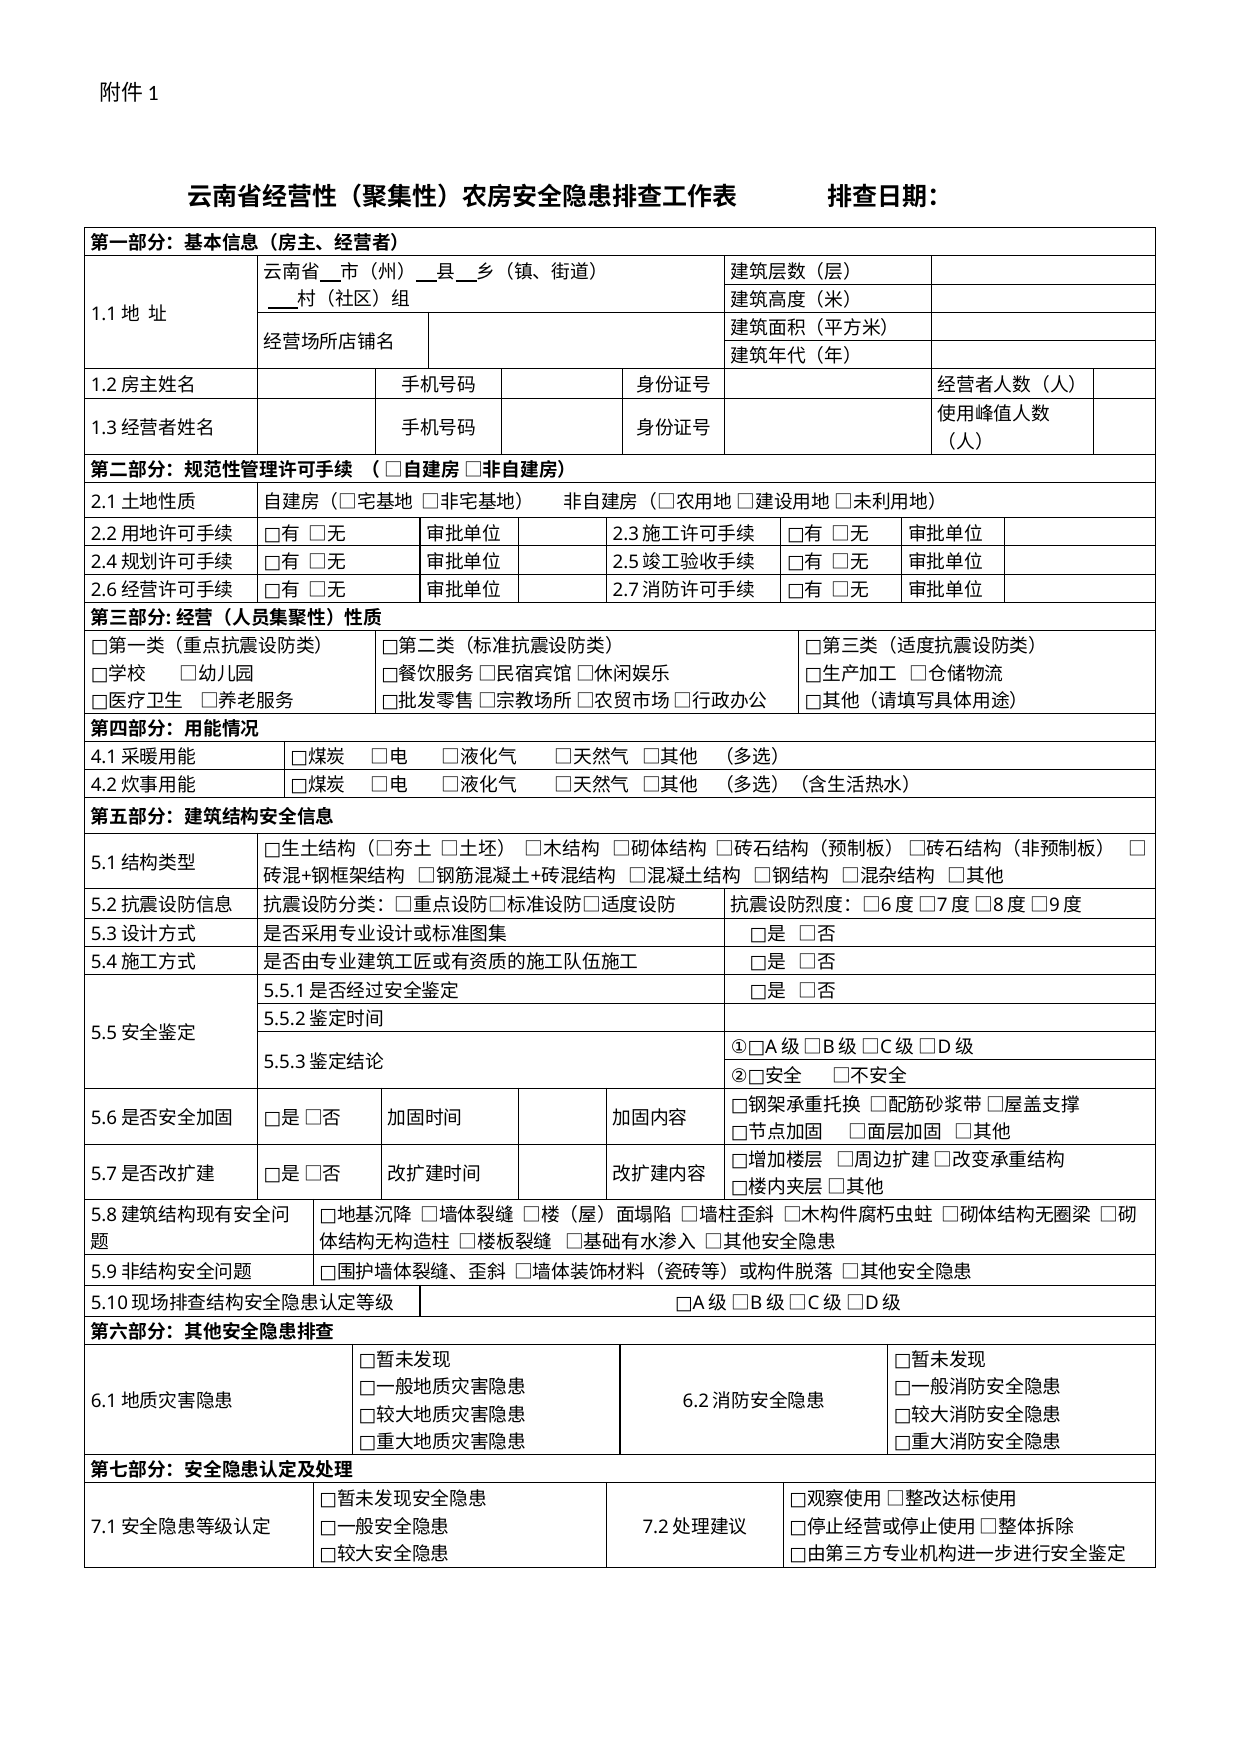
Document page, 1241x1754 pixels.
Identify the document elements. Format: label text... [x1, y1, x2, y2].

table_cell 手机号码 [376, 399, 501, 453]
table_cell 自建房（□宅基地 □非宅基地） 非自建房（□农用地 □建设用地 □未利用地） [258, 483, 1155, 517]
table_cell ②□安全 □不安全 [725, 1060, 1155, 1088]
table_cell 审批单位 [421, 546, 518, 573]
table_cell 6.2消防安全隐患 [621, 1345, 887, 1454]
table_cell □是 □否 [725, 947, 1155, 974]
table_cell 第三部分: 经营（人员集聚性）性质 [85, 603, 1155, 630]
table_cell [932, 313, 1155, 340]
table_cell 5.8建筑结构现有安全问题 [85, 1200, 313, 1254]
table_cell □第一类（重点抗震设防类） □学校 □幼儿园 □医疗卫生 □养老服务 [85, 631, 375, 713]
table_cell [519, 518, 606, 545]
table_cell ①□A级 □B级 □C级 □D级 [725, 1032, 1155, 1059]
table_cell [519, 546, 606, 573]
table_cell [1005, 575, 1155, 602]
table_cell 2.1土地性质 [85, 483, 257, 517]
table_cell 7.2处理建议 [607, 1483, 783, 1567]
table_cell □暂未发现 □一般消防安全隐患 □较大消防安全隐患 □重大消防安全隐患 [888, 1345, 1155, 1454]
table_cell [932, 285, 1155, 312]
table_cell □有 □无 [258, 575, 419, 602]
table_cell [519, 1089, 606, 1143]
table_cell 7.1安全隐患等级认定 [85, 1483, 313, 1567]
table_cell 改扩建时间 [382, 1145, 518, 1199]
table_cell 5.5.3鉴定结论 [258, 1032, 724, 1088]
table_cell 加固时间 [382, 1089, 518, 1143]
table_cell 审批单位 [902, 518, 1004, 545]
table_cell 5.7是否改扩建 [85, 1145, 257, 1199]
table_cell 1.3经营者姓名 [85, 399, 257, 453]
table_cell [932, 341, 1155, 368]
table_cell □是 □否 [725, 975, 1155, 1002]
table_cell □有 □无 [258, 546, 419, 573]
table_cell 建筑高度（米） [725, 285, 931, 312]
table_cell 6.1地质灾害隐患 [85, 1345, 352, 1454]
table_cell 1.1地 址 [85, 256, 257, 368]
table_cell 5.5.1是否经过安全鉴定 [258, 975, 724, 1002]
table_cell □增加楼层 □周边扩建 □改变承重结构 □楼内夹层 □其他 [725, 1145, 1155, 1199]
table_cell [1005, 546, 1155, 573]
table_cell □第二类（标准抗震设防类） □餐饮服务 □民宿宾馆 □休闲娱乐 □批发零售 □宗教场所 □农贸市场 □行政办公 [376, 631, 798, 713]
table_cell 加固内容 [607, 1089, 724, 1143]
table_cell [519, 575, 606, 602]
table_cell 第四部分：用能情况 [85, 714, 1155, 741]
table_cell [258, 399, 375, 453]
table_cell □A级 □B级 □C级 □D级 [421, 1286, 1155, 1316]
table_cell 建筑层数（层） [725, 256, 931, 283]
table_cell [725, 369, 931, 398]
text 云南省经营性（聚集性）农房安全隐患排查工作表 排查日期： [187, 162, 1053, 227]
table_cell 2.4规划许可手续 [85, 546, 257, 573]
table_header 第一部分：基本信息（房主、经营者） [85, 228, 1155, 255]
table_cell 身份证号 [623, 399, 724, 453]
table_cell □暂未发现 □一般地质灾害隐患 □较大地质灾害隐患 □重大地质灾害隐患 [353, 1345, 619, 1454]
table_cell 5.6是否安全加固 [85, 1089, 257, 1143]
table_cell 身份证号 [623, 369, 724, 398]
table_cell □围护墙体裂缝、歪斜 □墙体装饰材料（瓷砖等）或构件脱落 □其他安全隐患 [314, 1255, 1155, 1285]
table_cell 审批单位 [421, 575, 518, 602]
table_cell □地基沉降 □墙体裂缝 □楼（屋）面塌陷 □墙柱歪斜 □木构件腐朽虫蛀 □砌体结构无圈梁 □砌体结构无构造柱 □楼板裂缝 □基础有水渗入 □其他安全隐患 [314, 1200, 1155, 1254]
table_cell 4.2炊事用能 [85, 770, 284, 797]
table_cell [314, 1483, 606, 1567]
table_cell [502, 369, 622, 398]
table_cell 改扩建内容 [607, 1145, 724, 1199]
table_cell 建筑年代（年） [725, 341, 931, 368]
table_cell 2.5竣工验收手续 [607, 546, 780, 573]
table_cell 2.6经营许可手续 [85, 575, 257, 602]
table_cell 云南省 市（州） 县 乡（镇、街道） 村（社区）组 [258, 256, 724, 312]
table_cell 手机号码 [376, 369, 501, 398]
table_cell [429, 313, 724, 368]
table_cell [725, 399, 931, 453]
table_cell 5.10现场排查结构安全隐患认定等级 [85, 1286, 419, 1316]
table_cell [519, 1145, 606, 1199]
table_cell [1005, 518, 1155, 545]
table_cell [1094, 399, 1155, 453]
table_cell 5.1结构类型 [85, 834, 257, 888]
table_cell □煤炭 □电 □液化气 □天然气 □其他 （多选） [285, 742, 1155, 769]
table_cell □有 □无 [781, 546, 901, 573]
table_cell □有 □无 [258, 518, 419, 545]
table_cell 建筑面积（平方米） [725, 313, 931, 340]
table_cell 5.2抗震设防信息 [85, 889, 257, 918]
table_cell □是 □否 [258, 1089, 381, 1143]
table_cell 是否采用专业设计或标准图集 [258, 919, 724, 946]
table_cell □是 □否 [725, 919, 1155, 946]
table_cell 1.2房主姓名 [85, 369, 257, 398]
table_cell 经营场所店铺名 [258, 313, 428, 368]
table_cell 2.7消防许可手续 [607, 575, 780, 602]
table_cell 抗震设防分类：□重点设防□标准设防□适度设防 [258, 889, 724, 918]
table_cell 2.2用地许可手续 [85, 518, 257, 545]
table_cell 2.3施工许可手续 [607, 518, 780, 545]
table_cell □是 □否 [258, 1145, 381, 1199]
table_cell □生土结构（□夯土 □土坯） □木结构 □砌体结构 □砖石结构（预制板） □砖石结构（非预制板） □砖混+钢框架结构 □钢筋混凝土+砖混结构 □混凝土结构 □钢结构 □混杂结构 □其他 [258, 834, 1155, 888]
table_cell 审批单位 [902, 575, 1004, 602]
table_cell □钢架承重托换 □配筋砂浆带 □屋盖支撑 □节点加固 □面层加固 □其他 [725, 1089, 1155, 1143]
table_cell □第三类（适度抗震设防类） □生产加工 □仓储物流 □其他（请填写具体用途） [799, 631, 1155, 713]
table_cell 4.1采暖用能 [85, 742, 284, 769]
table_cell [502, 399, 622, 453]
table_cell 第二部分：规范性管理许可手续 （ □自建房 □非自建房） [85, 455, 1155, 482]
table_cell 第六部分：其他安全隐患排查 [85, 1317, 1155, 1344]
table_cell 第七部分：安全隐患认定及处理 [85, 1455, 1155, 1482]
table_cell □有 □无 [781, 575, 901, 602]
table_cell 5.5.2鉴定时间 [258, 1004, 724, 1031]
table_cell 审批单位 [902, 546, 1004, 573]
table_cell 第五部分：建筑结构安全信息 [85, 798, 1155, 833]
table_cell 5.4施工方式 [85, 947, 257, 974]
table_cell 5.9非结构安全问题 [85, 1255, 313, 1285]
table_cell 是否由专业建筑工匠或有资质的施工队伍施工 [258, 947, 724, 974]
table_cell 使用峰值人数（人） [932, 399, 1093, 453]
table_cell 经营者人数（人） [932, 369, 1093, 398]
table_cell [932, 256, 1155, 283]
table_cell 抗震设防烈度：□6度 □7度 □8度 □9度 [725, 889, 1155, 918]
table_cell □煤炭 □电 □液化气 □天然气 □其他 （多选）（含生活热水） [285, 770, 1155, 797]
table_cell 5.3设计方式 [85, 919, 257, 946]
table_cell [725, 1004, 1155, 1031]
table_cell 5.5安全鉴定 [85, 975, 257, 1088]
table_cell □有 □无 [781, 518, 901, 545]
table_cell [258, 369, 375, 398]
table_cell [784, 1483, 1155, 1567]
table_cell [1094, 369, 1155, 398]
table_cell 审批单位 [421, 518, 518, 545]
